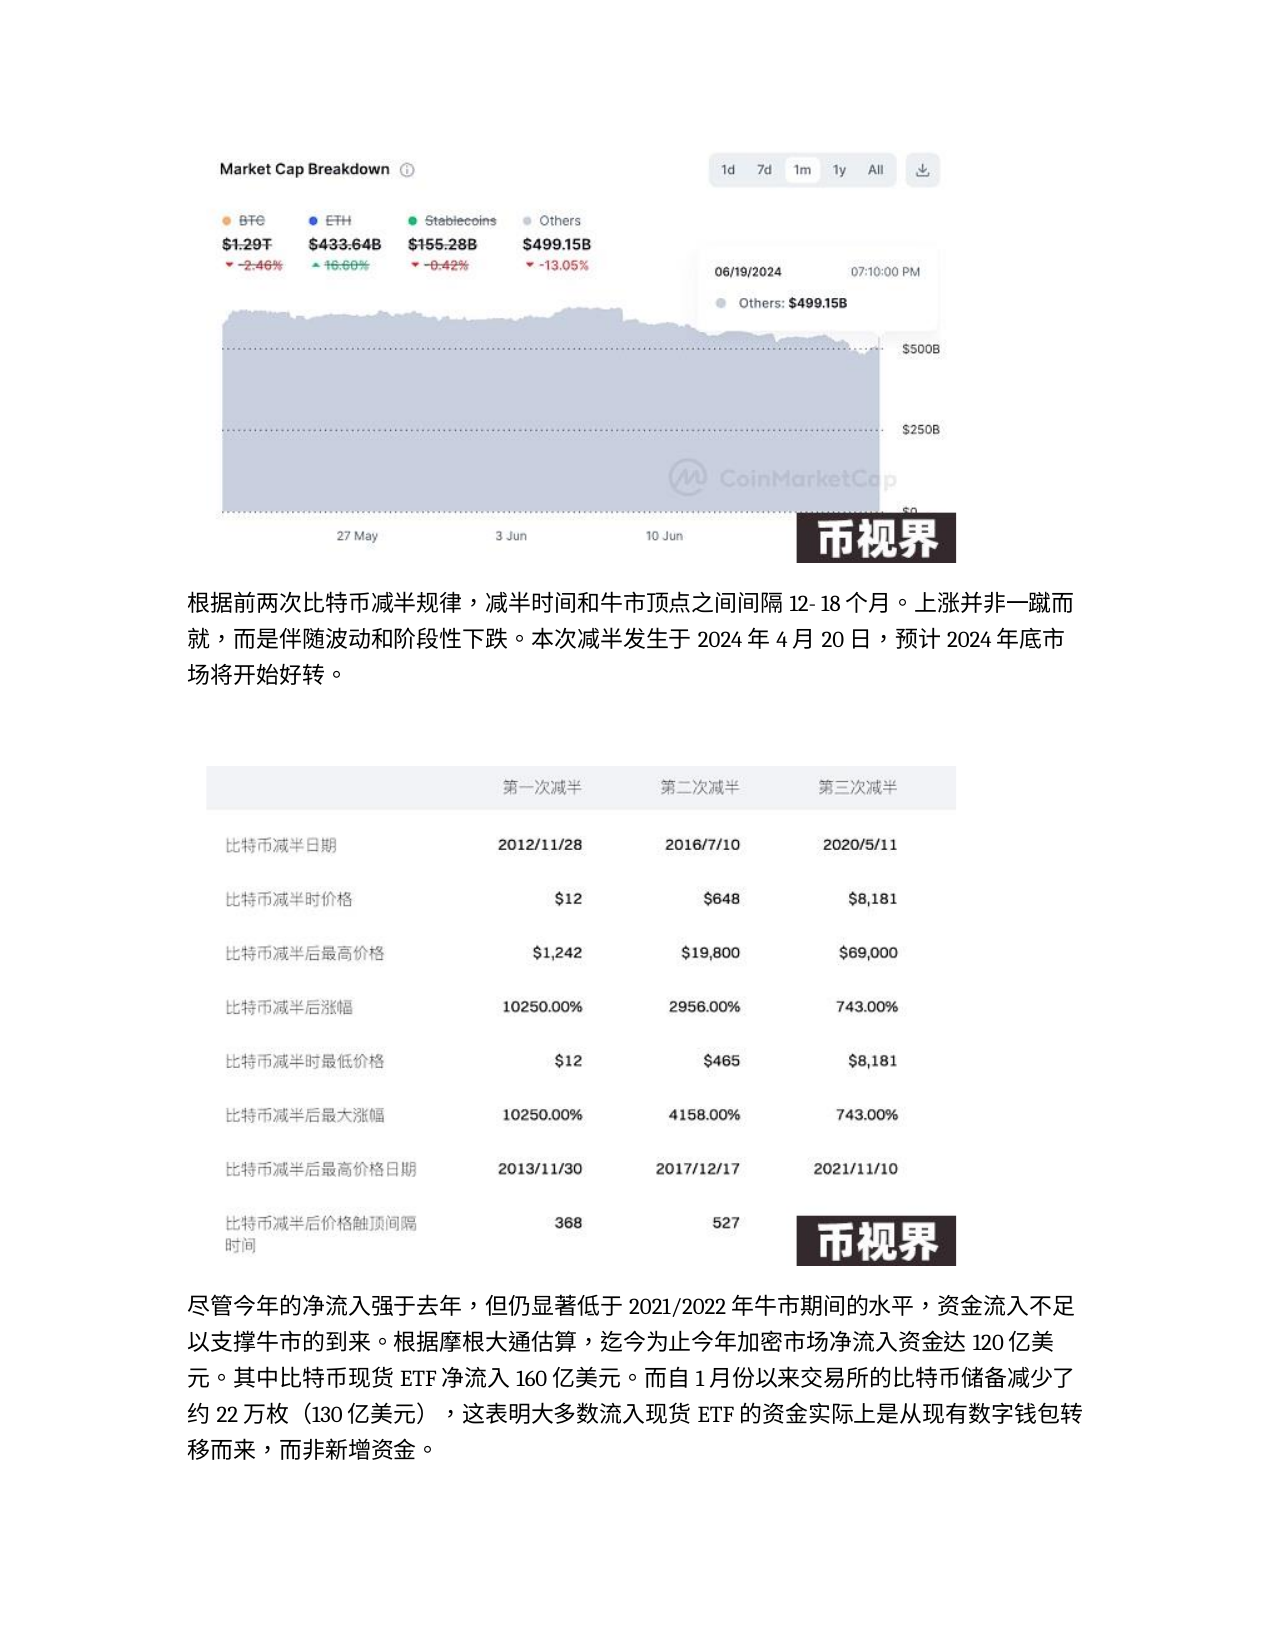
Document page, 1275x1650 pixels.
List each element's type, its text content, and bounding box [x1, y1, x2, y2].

picture [206, 766, 957, 1266]
text 根据前两次比特币减半规律，减半时间和牛市顶点之间间隔 12- 18 个月。上涨并非一蹴而就，而是伴随波动和阶段性下跌。本次减半发生于 2024 年 4 月 20 日，预计 2024 年底市场将开始好转。 [187, 587, 1087, 690]
picture [206, 150, 957, 563]
text 尽管今年的净流入强于去年，但仍显著低于 2021/2022 年牛市期间的水平，资金流入不足以支撑牛市的到来。根据摩根大通估算，迄今为止今年加密市场净流入资金达 120 亿美元。其中比特币现货 ETF 净流入 160 亿美元。而自 1 月份以来交易所的比特币储备减少了约 22 万枚（130 亿美元），这表明大多数流入现货 ETF 的资金实际上是从现有数字钱包转移而来，而非新增资金。 [187, 1290, 1087, 1465]
